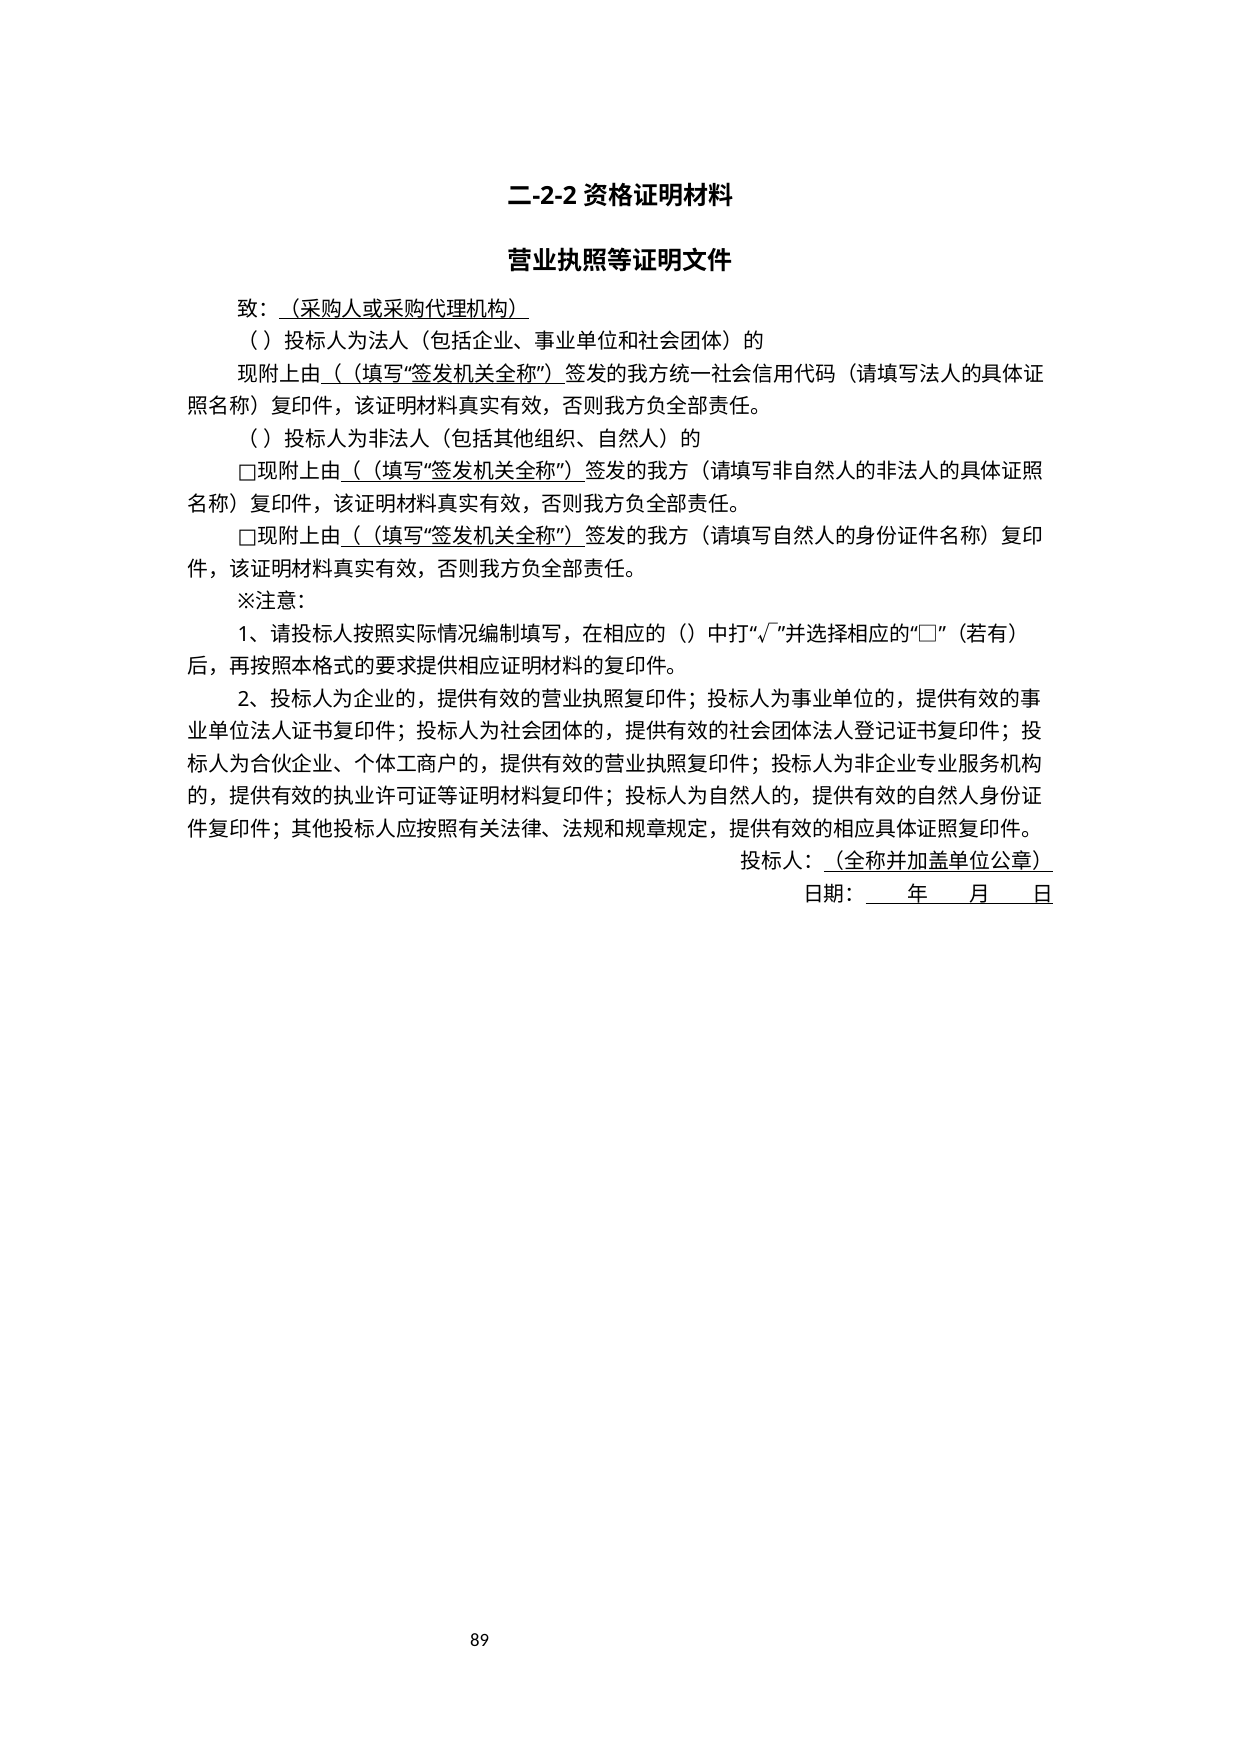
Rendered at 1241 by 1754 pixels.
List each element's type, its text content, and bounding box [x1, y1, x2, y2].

text （ ）投标人为非法人（包括其他组织、自然人）的 [187, 422, 1053, 454]
text （ ）投标人为法人（包括企业、事业单位和社会团体）的 [187, 324, 1053, 357]
text 营业执照等证明文件 [187, 227, 1053, 292]
text 现附上由（（填写“签发机关全称”）签发的我方统一社会信用代码（请填写法人的具体证照名称）复印件，该证明材料真实有效，否则我方负全部责任。 [187, 357, 1053, 422]
text 二-2-2 资格证明材料 [187, 162, 1053, 227]
text ※注意： [187, 584, 1053, 617]
text 2、投标人为企业的，提供有效的营业执照复印件；投标人为事业单位的，提供有效的事业单位法人证书复印件；投标人为社会团体的，提供有效的社会团体法人登记证书复印件；投标人为合伙企业、个体工商户的，提供有效的营业执照复印件；投标人为非企业专业服务机构的，提供有效的执业许可证等证明材料复印件；投标人为自然人的，提供有效的自然人身份证件复印件；其他投标人应按照有关法律、法规和规章规定，提供有效的相应具体证照复印件。 [187, 682, 1053, 844]
text 致：（采购人或采购代理机构） [187, 292, 1053, 324]
text □现附上由（（填写“签发机关全称”）签发的我方（请填写非自然人的非法人的具体证照名称）复印件，该证明材料真实有效，否则我方负全部责任。 [187, 454, 1053, 519]
text 投标人：（全称并加盖单位公章） [187, 844, 1053, 877]
text 1、请投标人按照实际情况编制填写，在相应的（）中打“√”并选择相应的“□”（若有）后，再按照本格式的要求提供相应证明材料的复印件。 [187, 617, 1053, 682]
text □现附上由（（填写“签发机关全称”）签发的我方（请填写自然人的身份证件名称）复印件，该证明材料真实有效，否则我方负全部责任。 [187, 519, 1053, 584]
text 日期： 年 月 日 [187, 877, 1053, 909]
